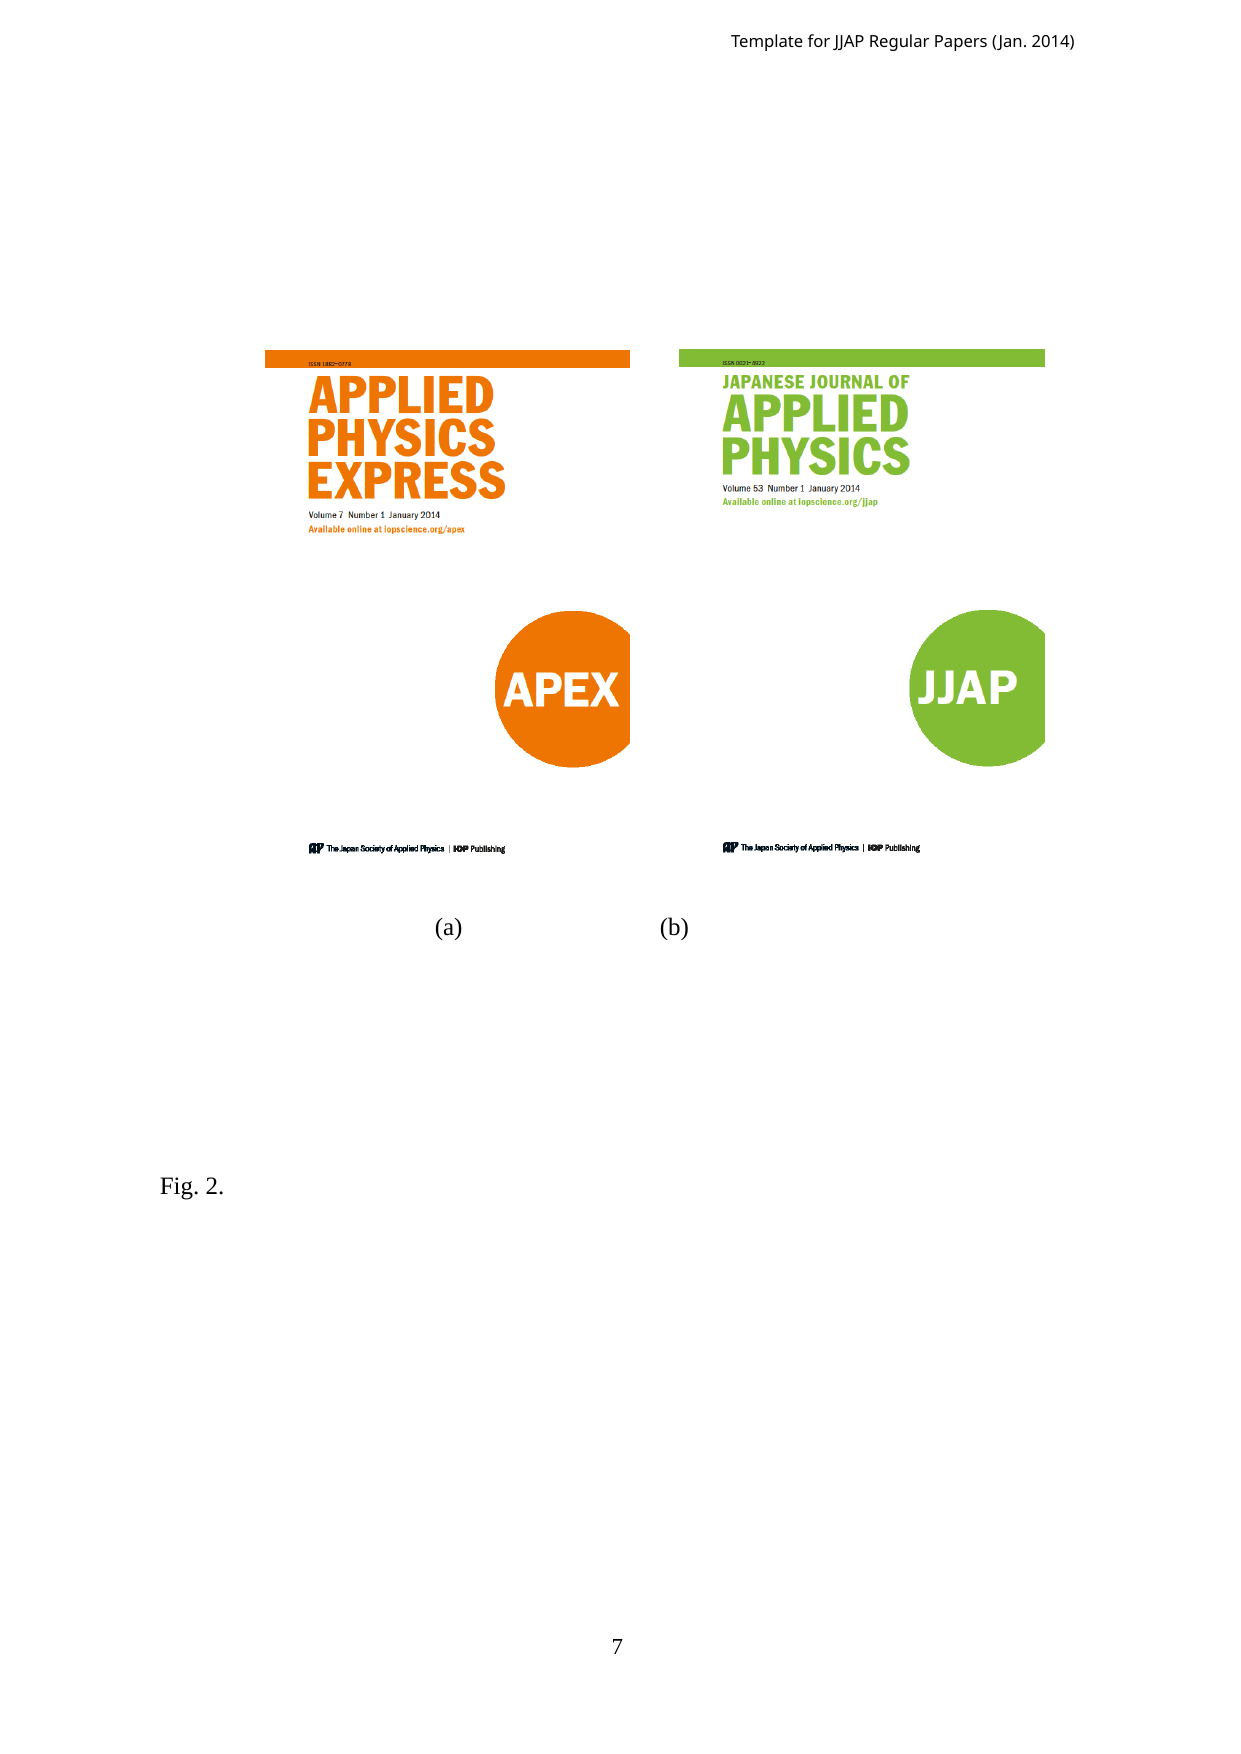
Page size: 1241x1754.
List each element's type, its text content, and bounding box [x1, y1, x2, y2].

list (b) [434, 912, 1075, 941]
text Fig. 2. [159, 1171, 1075, 1199]
